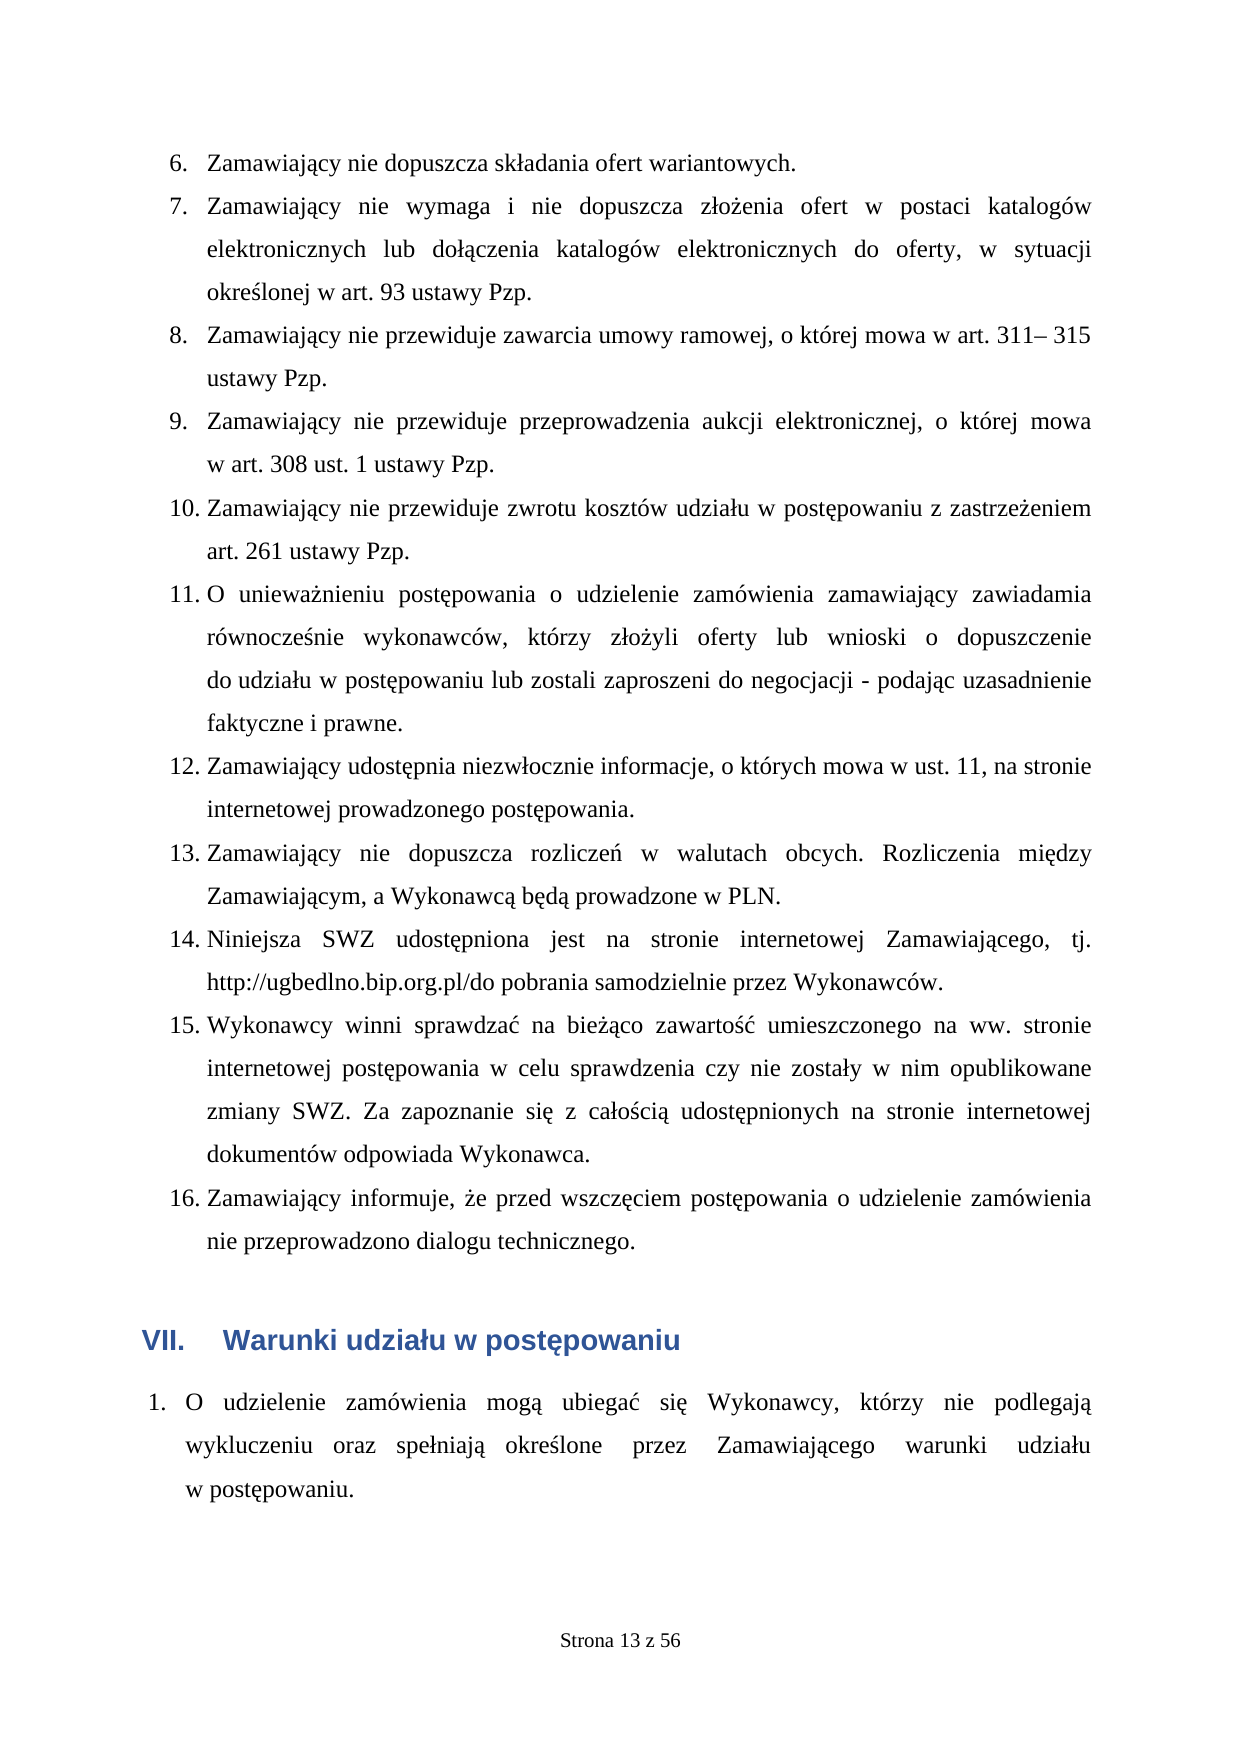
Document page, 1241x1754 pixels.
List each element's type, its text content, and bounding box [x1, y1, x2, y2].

list Zamawiający nie przewiduje zawarcia umowy ramowej, o której mowa w art. 311– 315 ustawy Pzp. [169, 320, 1093, 392]
list Zamawiający nie wymaga i nie dopuszcza złożenia ofert w postaci katalogów elektronicznych lub dołączenia katalogów elektronicznych do oferty, w sytuacji określonej w art. 93 ustawy Pzp. [169, 191, 1093, 306]
subtitle Warunki udziału w postępowaniu [185, 1322, 1093, 1356]
list Wykonawcy winni sprawdzać na bieżąco zawartość umieszczonego na ww. stronie internetowej postępowania w celu sprawdzenia czy nie zostały w nim opublikowane zmiany SWZ. Za zapoznanie się z całością udostępnionych na stronie internetowej dokumentów odpowiada Wykonawca. [169, 1010, 1093, 1168]
list Niniejsza SWZ udostępniona jest na stronie internetowej Zamawiającego, tj. http://ugbedlno.bip.org.pl/do pobrania samodzielnie przez Wykonawców. [169, 924, 1093, 996]
list Zamawiający nie dopuszcza składania ofert wariantowych. [169, 148, 1093, 176]
list Zamawiający informuje, że przed wszczęciem postępowania o udzielenie zamówienia nie przeprowadzono dialogu technicznego. [169, 1183, 1093, 1254]
list Zamawiający nie dopuszcza rozliczeń w walutach obcych. Rozliczenia między Zamawiającym, a Wykonawcą będą prowadzone w PLN. [169, 838, 1093, 909]
list Zamawiający udostępnia niezwłocznie informacje, o których mowa w ust. 11, na stronie internetowej prowadzonego postępowania. [169, 751, 1093, 823]
list Zamawiający nie przewiduje zwrotu kosztów udziału w postępowaniu z zastrzeżeniem art. 261 ustawy Pzp. [169, 493, 1093, 564]
list O unieważnieniu postępowania o udzielenie zamówienia zamawiający zawiadamia równocześnie wykonawców, którzy złożyli oferty lub wnioski o dopuszczenie do udziału w postępowaniu lub zostali zaproszeni do negocjacji - podając uzasadnienie faktyczne i prawne. [169, 579, 1093, 737]
list O udzielenie zamówienia mogą ubiegać się Wykonawcy, którzy nie podlegają wykluczeniu oraz spełniają określone przez Zamawiającego warunki udziału w postępowaniu. [148, 1387, 1093, 1502]
list Zamawiający nie przewiduje przeprowadzenia aukcji elektronicznej, o której mowa w art. 308 ust. 1 ustawy Pzp. [169, 406, 1093, 478]
